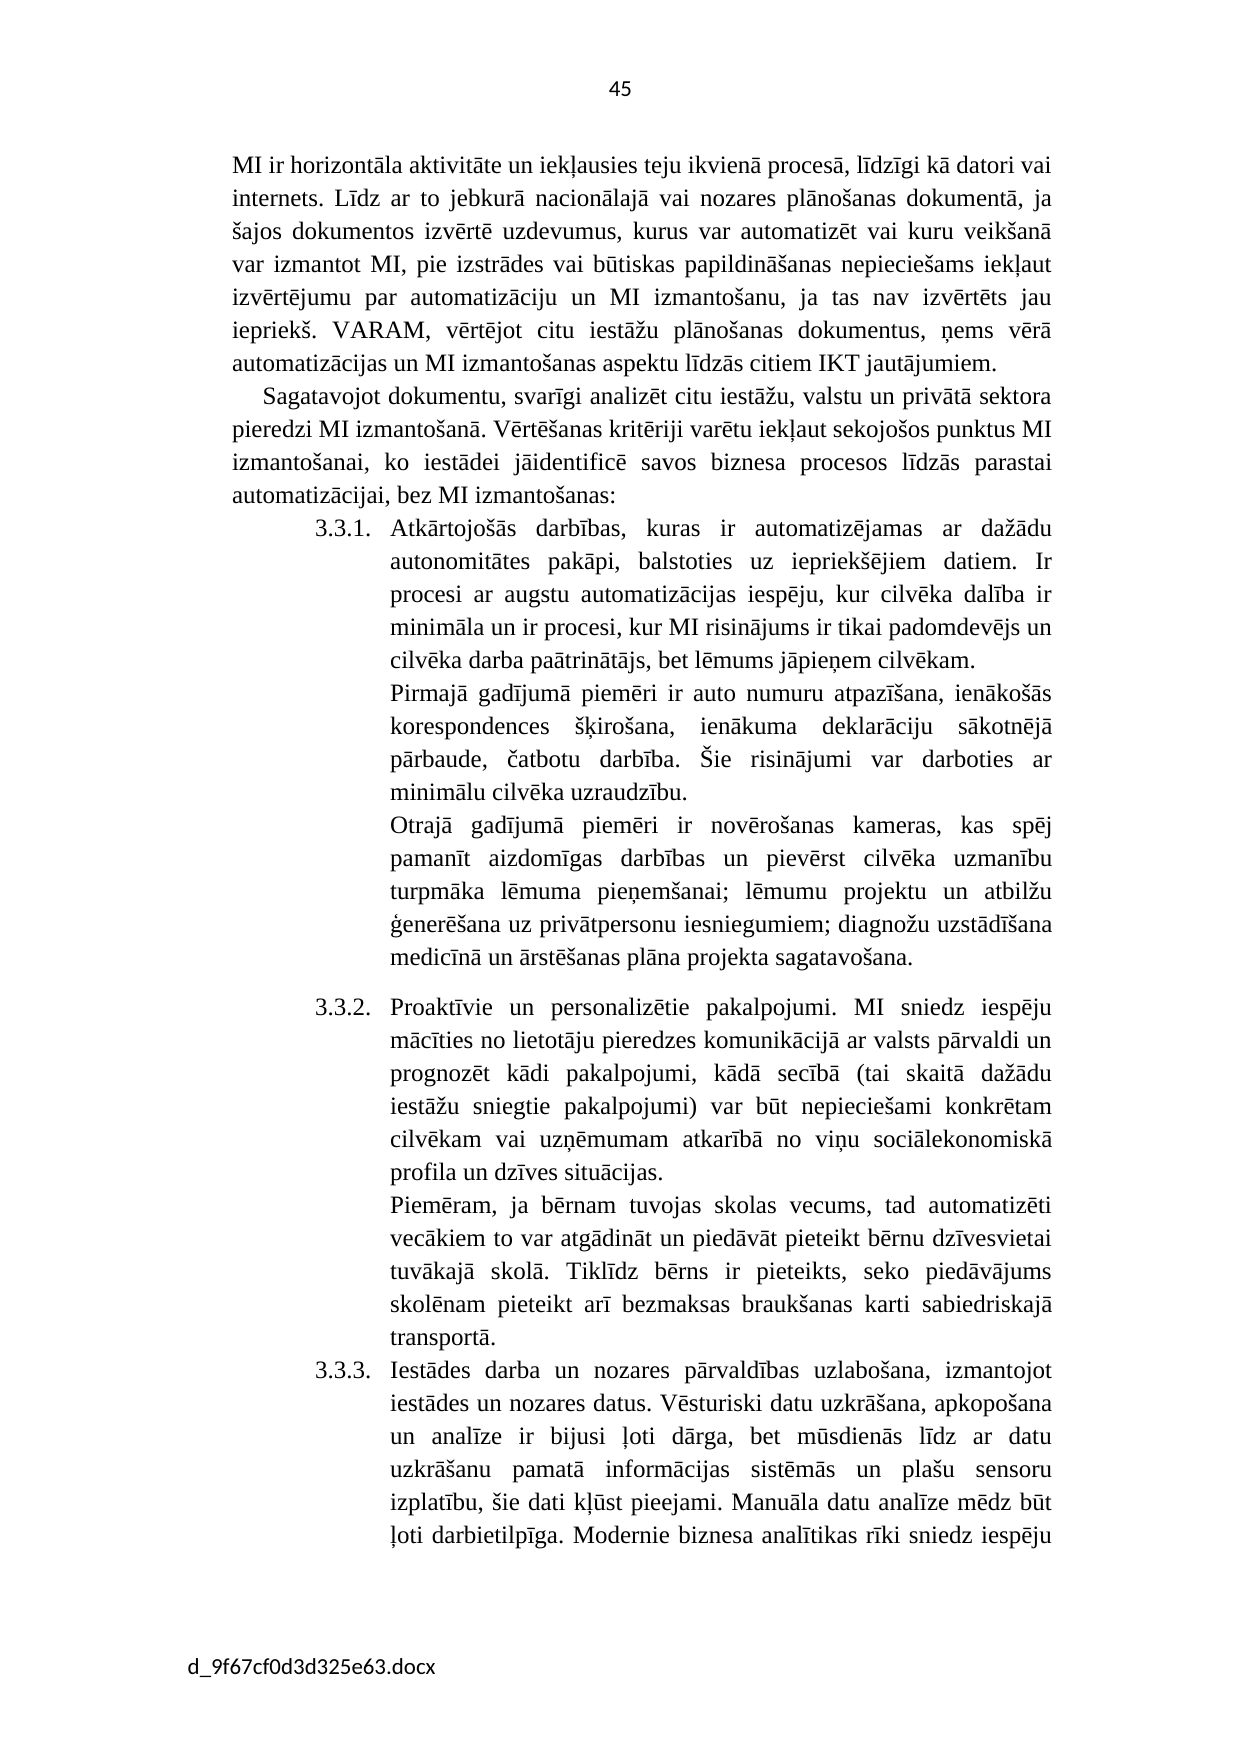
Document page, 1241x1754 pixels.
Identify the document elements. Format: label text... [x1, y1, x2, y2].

list Pirmajā gadījumā piemēri ir auto numuru atpazīšana, ienākošās korespondences šķirošana, ienākuma deklarāciju sākotnējā pārbaude, čatbotu darbība. Šie risinājumi var darboties ar minimālu cilvēka uzraudzību. [390, 678, 1053, 806]
list MI ir horizontāla aktivitāte un iekļausies teju ikvienā procesā, līdzīgi kā datori vai internets. Līdz ar to jebkurā nacionālajā vai nozares plānošanas dokumentā, ja šajos dokumentos izvērtē uzdevumus, kurus var automatizēt vai kuru veikšanā var izmantot MI, pie izstrādes vai būtiskas papildināšanas nepieciešams iekļaut izvērtējumu par automatizāciju un MI izmantošanu, ja tas nav izvērtēts jau iepriekš. VARAM, vērtējot citu iestāžu plānošanas dokumentus, ņems vērā automatizācijas un MI izmantošanas aspektu līdzās citiem IKT jautājumiem. [232, 150, 1053, 377]
list Sagatavojot dokumentu, svarīgi analizēt citu iestāžu, valstu un privātā sektora pieredzi MI izmantošanā. Vērtēšanas kritēriji varētu iekļaut sekojošos punktus MI izmantošanai, ko iestādei jāidentificē savos biznesa procesos līdzās parastai automatizācijai, bez MI izmantošanas: [232, 381, 1053, 509]
text Otrajā gadījumā piemēri ir novērošanas kameras, kas spēj pamanīt aizdomīgas darbības un pievērst cilvēka uzmanību turpmāka lēmuma pieņemšanai; lēmumu projektu un atbilžu ģenerēšana uz privātpersonu iesniegumiem; diagnožu uzstādīšana medicīnā un ārstēšanas plāna projekta sagatavošana. [390, 810, 1053, 971]
list Atkārtojošās darbības, kuras ir automatizējamas ar dažādu autonomitātes pakāpi, balstoties uz iepriekšējiem datiem. Ir procesi ar augstu automatizācijas iespēju, kur cilvēka dalība ir minimāla un ir procesi, kur MI risinājums ir tikai padomdevējs un cilvēka darba paātrinātājs, bet lēmums jāpieņem cilvēkam. [315, 513, 1053, 674]
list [315, 1355, 1053, 1549]
list Proaktīvie un personalizētie pakalpojumi. MI sniedz iespēju mācīties no lietotāju pieredzes komunikācijā ar valsts pārvaldi un prognozēt kādi pakalpojumi, kādā secībā (tai skaitā dažādu iestāžu sniegtie pakalpojumi) var būt nepieciešami konkrētam cilvēkam vai uzņēmumam atkarībā no viņu sociālekonomiskā profila un dzīves situācijas. [315, 992, 1053, 1186]
list Piemēram, ja bērnam tuvojas skolas vecums, tad automatizēti vecākiem to var atgādināt un piedāvāt pieteikt bērnu dzīvesvietai tuvākajā skolā. Tiklīdz bērns ir pieteikts, seko piedāvājums skolēnam pieteikt arī bezmaksas braukšanas karti sabiedriskajā transportā. [390, 1190, 1053, 1351]
